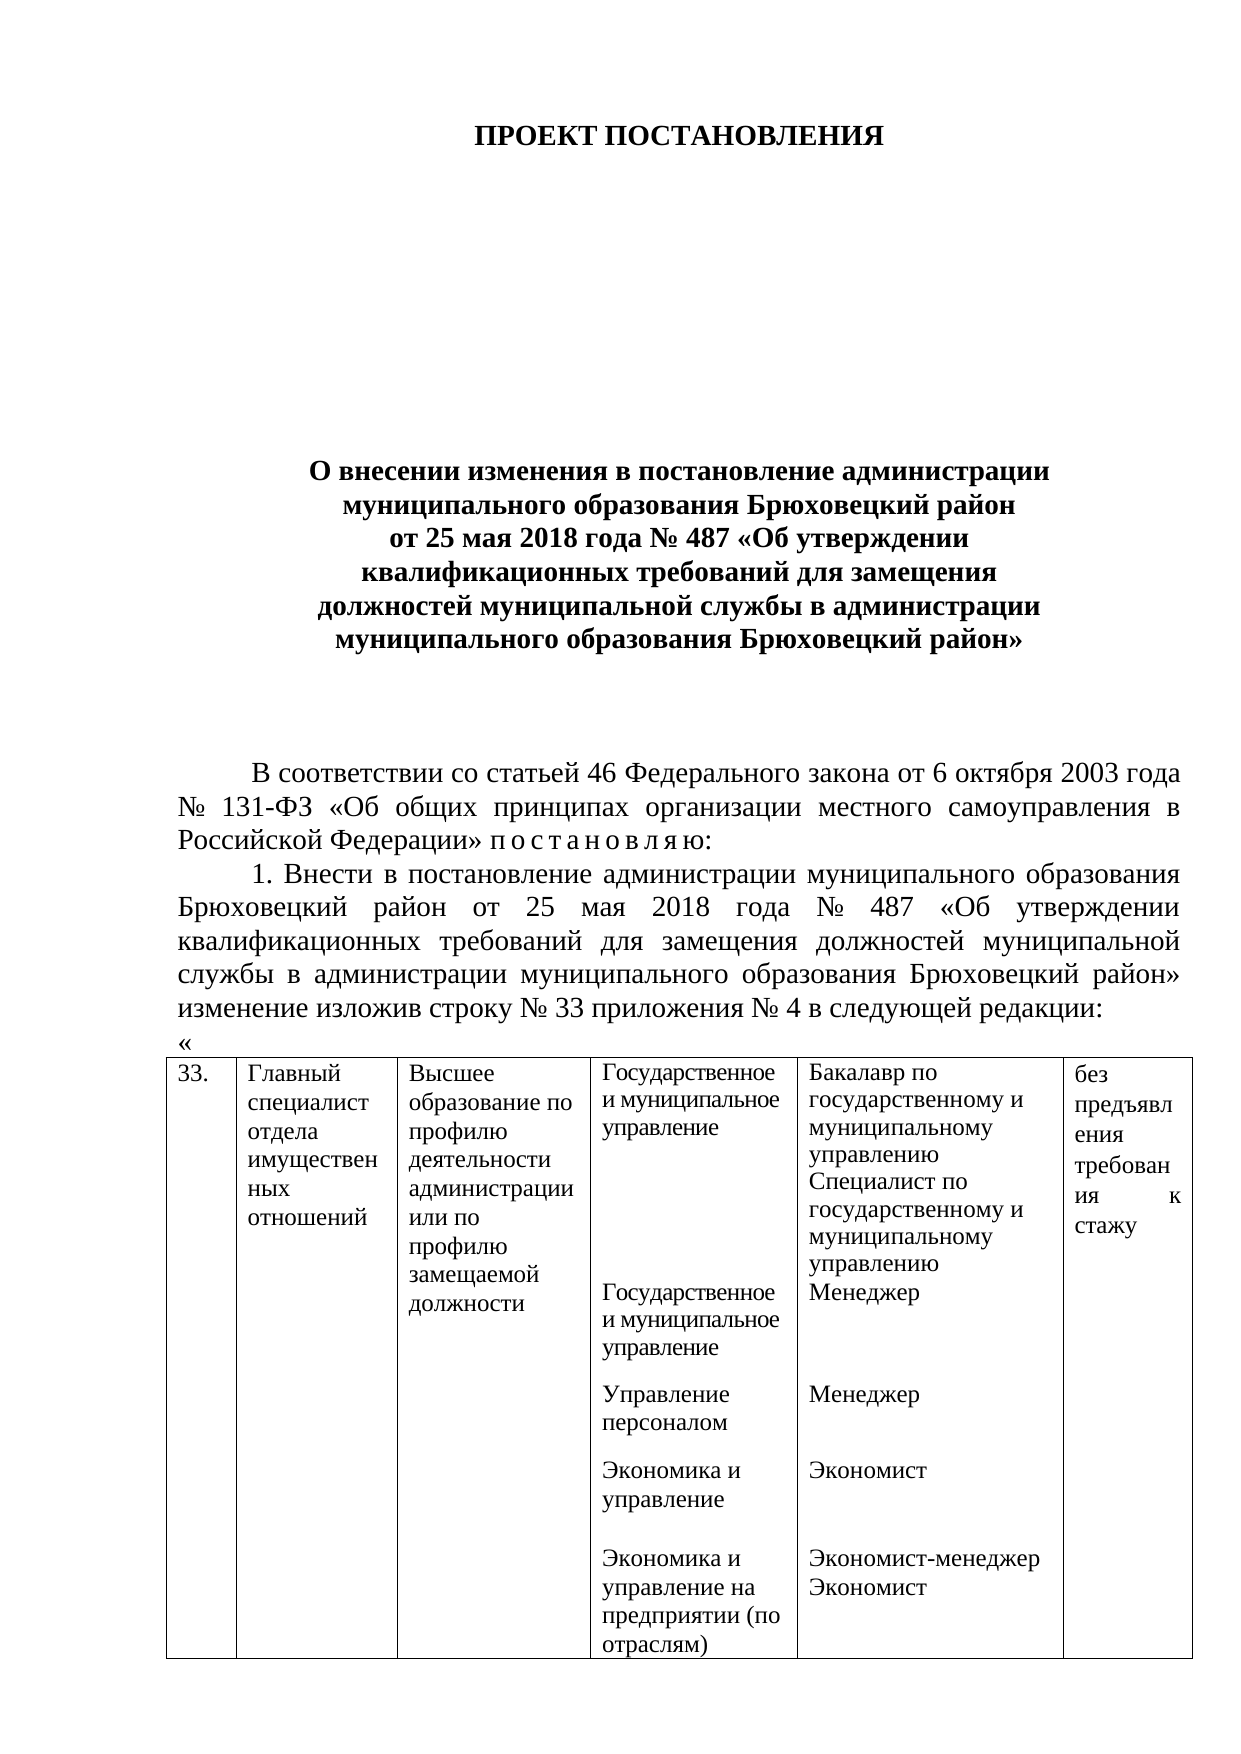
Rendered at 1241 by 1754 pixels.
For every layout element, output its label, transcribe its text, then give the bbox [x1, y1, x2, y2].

table_cell Экономика и управление [591, 1455, 797, 1542]
table_cell Экономист [798, 1455, 1063, 1542]
table_cell Управление персоналом [591, 1380, 797, 1454]
text муниципального образования Брюховецкий район [177, 487, 1181, 521]
text квалификационных требований для замещения [177, 554, 1181, 588]
text ПРОЕКТ ПОСТАНОВЛЕНИЯ [177, 118, 1181, 152]
text « [177, 1024, 1181, 1057]
table_cell Экономист-менеджер Экономист [798, 1542, 1063, 1658]
table_header Высшее образование по профилю деятельности администрации или по профилю замещаемой должности [398, 1058, 590, 1658]
table_cell Менеджер [798, 1380, 1063, 1454]
table_header без предъявления требования к стажу [1064, 1058, 1192, 1658]
table_header Главный специалист отдела имущественных отношений [237, 1058, 397, 1658]
text от 25 мая 2018 года № 487 «Об утверждении [177, 521, 1181, 554]
table_cell Государственное и муниципальное управление [591, 1277, 797, 1379]
text муниципального образования Брюховецкий район» [177, 621, 1181, 655]
table_cell Экономика и управление на предприятии (по отраслям) [591, 1542, 797, 1658]
text О внесении изменения в постановление администрации [177, 453, 1181, 487]
subtitle В соответствии со статьей 46 Федерального закона от 6 октября 2003 года № 131-ФЗ «Об общих принципах организации местного самоуправления в Российской Федерации» постановляю: [177, 755, 1181, 856]
text 1. Внести в постановление администрации муниципального образования Брюховецкий район от 25 мая 2018 года № 487 «Об утверждении квалификационных требований для замещения должностей муниципальной службы в администрации муниципального образования Брюховецкий район» изменение изложив строку № 33 приложения № 4 в следующей редакции: [177, 856, 1181, 1024]
table_header 33. [167, 1058, 236, 1658]
table_header Бакалавр по государственному и муниципальному управлению Специалист по государственному и муниципальному управлению [798, 1058, 1063, 1277]
table_header Государственное и муниципальное управление [591, 1058, 797, 1277]
text должностей муниципальной службы в администрации [177, 588, 1181, 621]
table_cell Менеджер [798, 1277, 1063, 1379]
